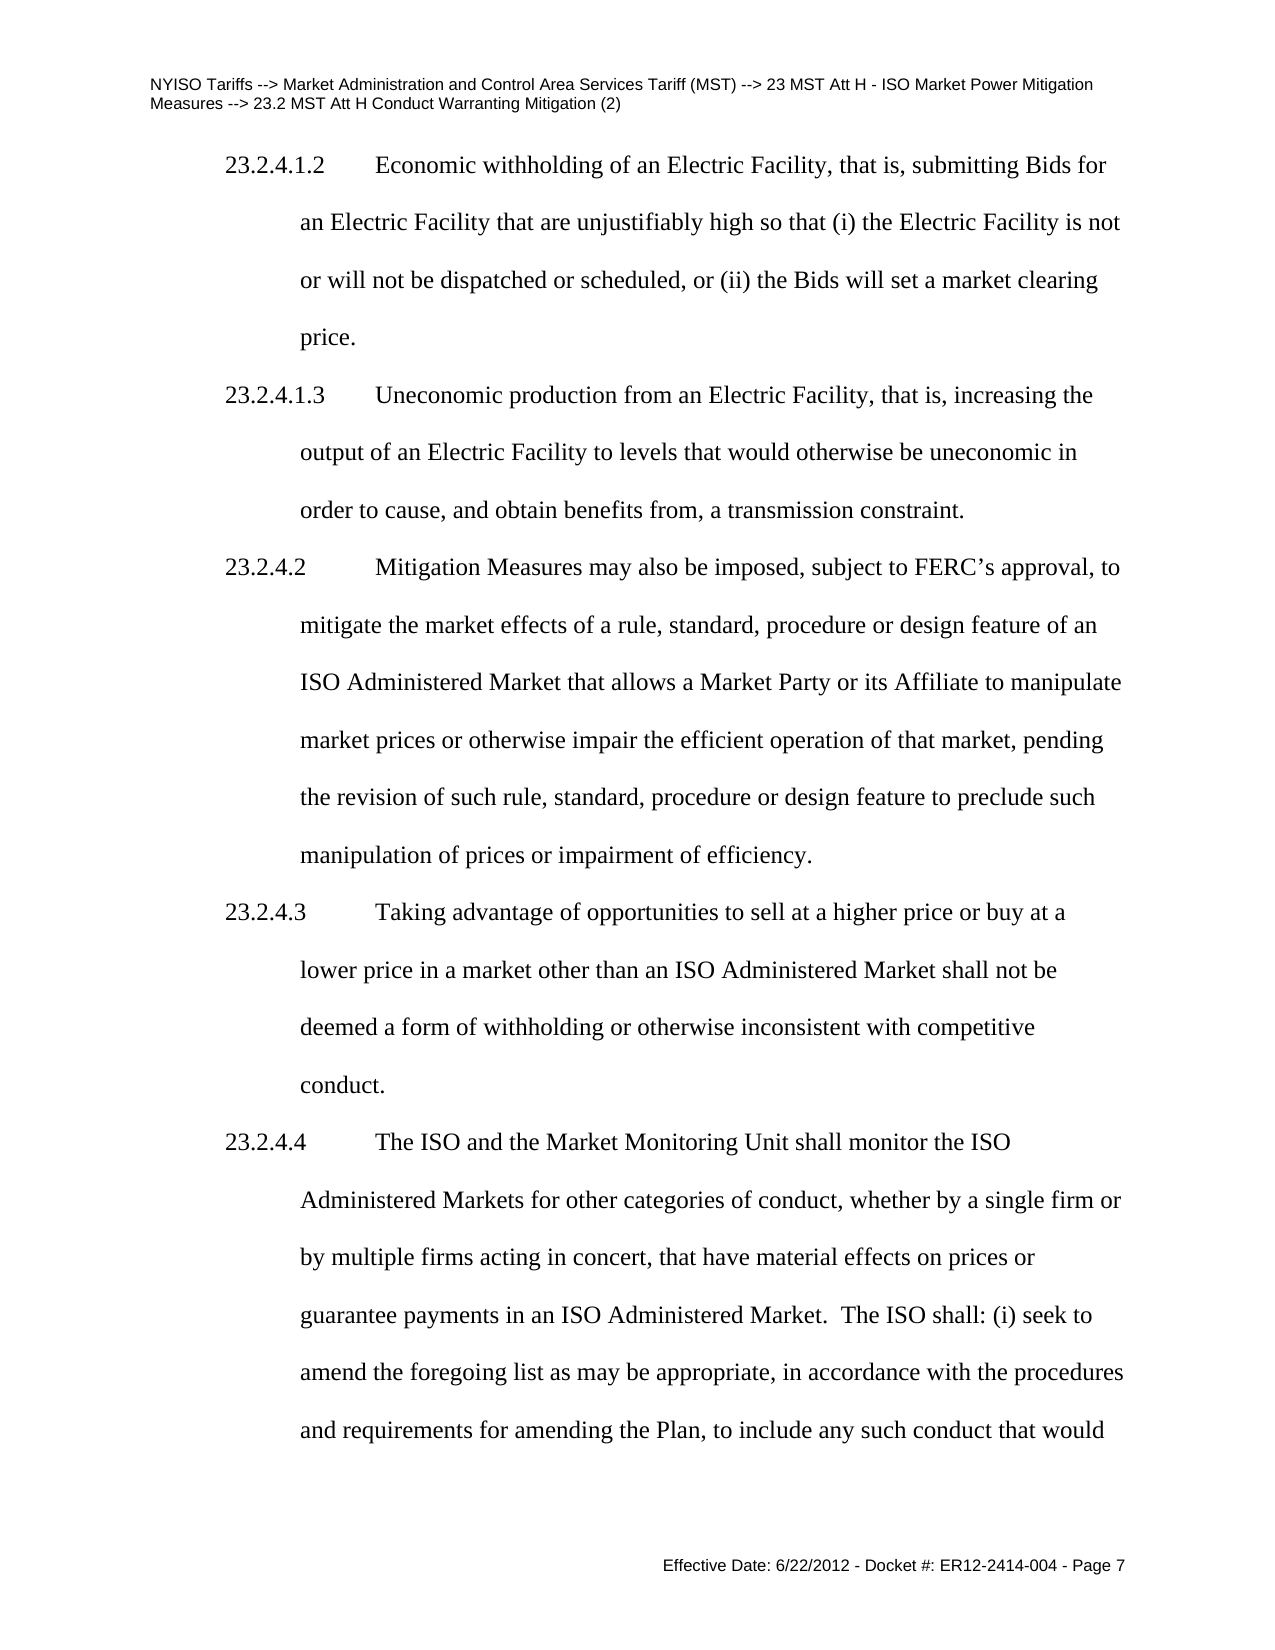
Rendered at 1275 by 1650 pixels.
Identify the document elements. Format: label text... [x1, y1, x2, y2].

text 23.2.4.2 Mitigation Measures may also be imposed, subject to FERC’s approval, to mitigate the market effects of a rule, standard, procedure or design feature of an ISO Administered Market that allows a Market Party or its Affiliate to manipulate market prices or otherwise impair the efficient operation of that market, pending the revision of such rule, standard, procedure or design feature to preclude such manipulation of prices or impairment of efficiency. [225, 552, 1125, 869]
text 23.2.4.1.3 Uneconomic production from an Electric Facility, that is, increasing the output of an Electric Facility to levels that would otherwise be uneconomic in order to cause, and obtain benefits from, a transmission constraint. [225, 380, 1125, 524]
text 23.2.4.1.2 Economic withholding of an Electric Facility, that is, submitting Bids for an Electric Facility that are unjustifiably high so that (i) the Electric Facility is not or will not be dispatched or scheduled, or (ii) the Bids will set a market clearing price. [225, 150, 1125, 351]
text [225, 1127, 1125, 1444]
text 23.2.4.3 Taking advantage of opportunities to sell at a higher price or buy at a lower price in a market other than an ISO Administered Market shall not be deemed a form of withholding or otherwise inconsistent with competitive conduct. [225, 897, 1125, 1099]
